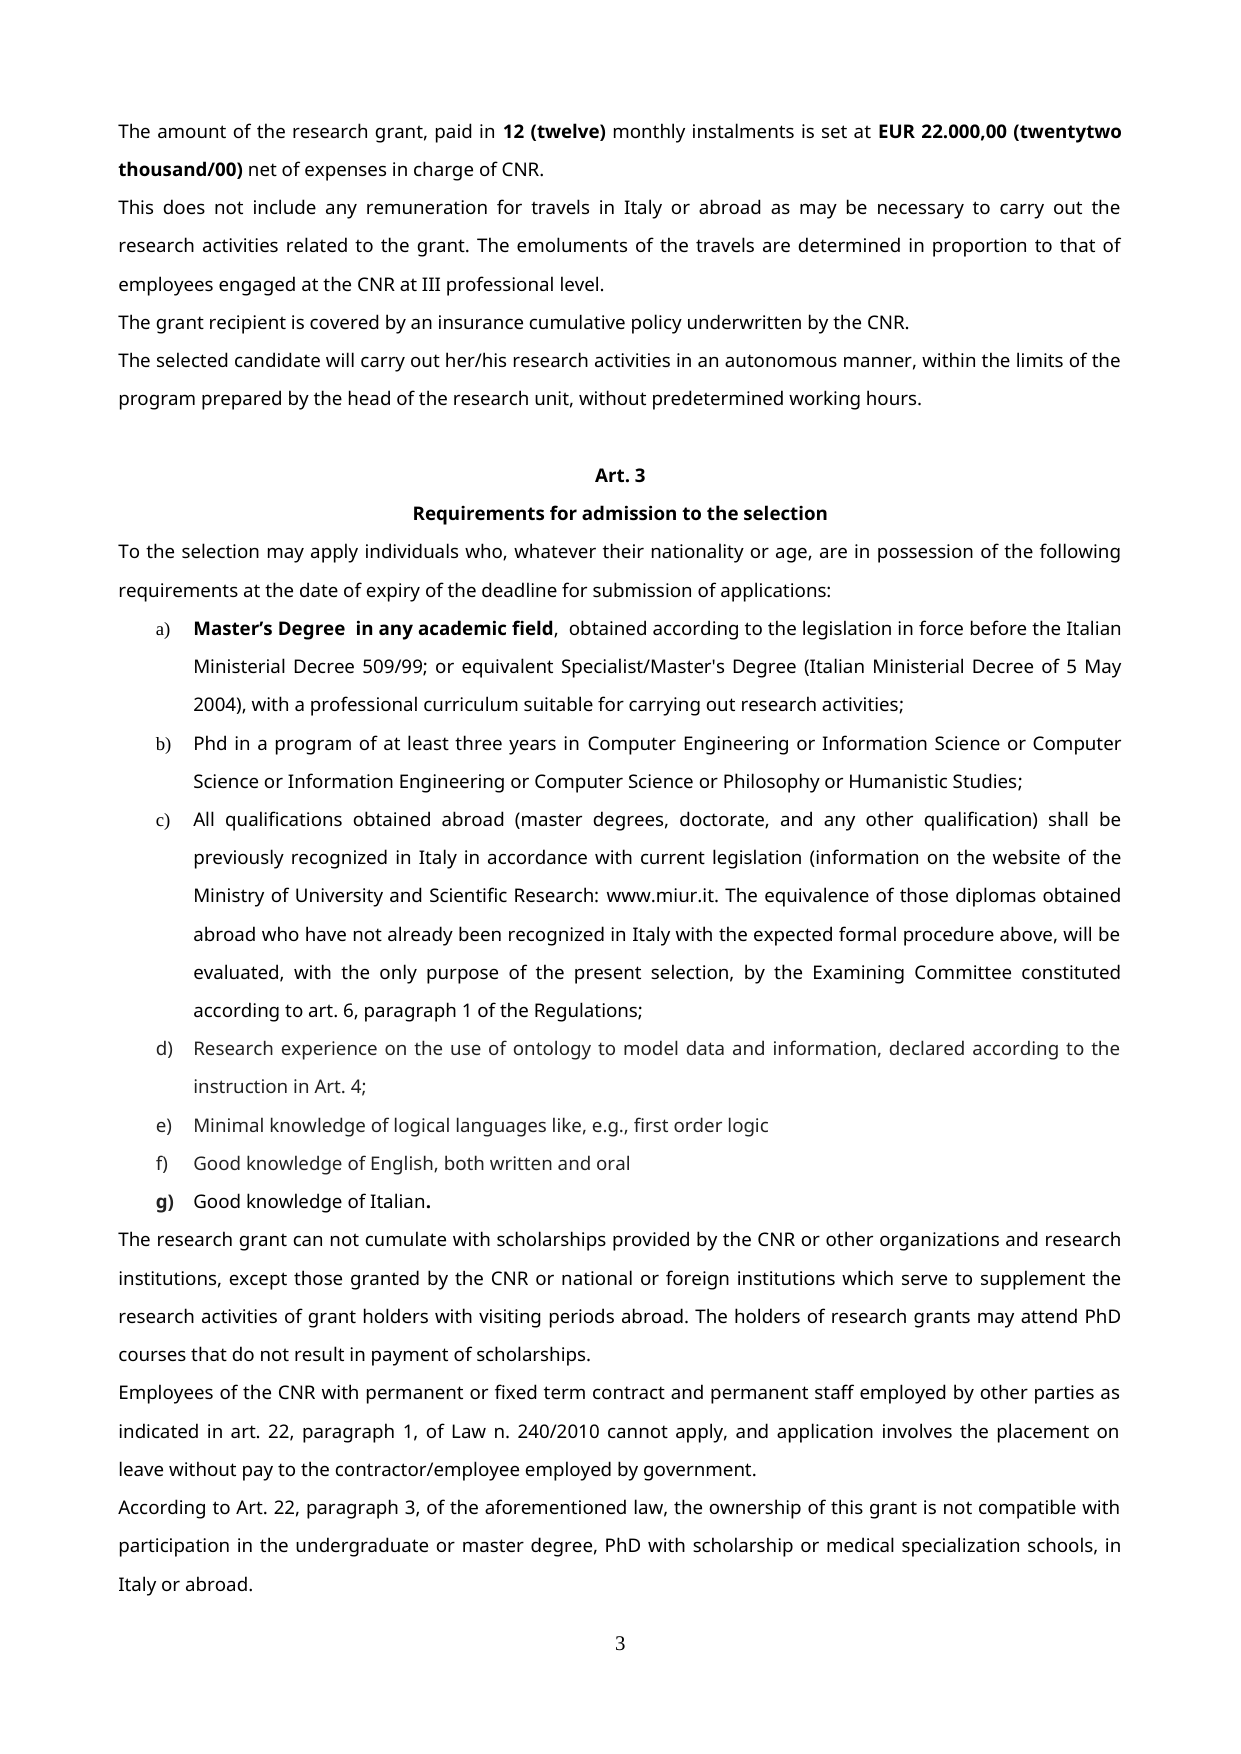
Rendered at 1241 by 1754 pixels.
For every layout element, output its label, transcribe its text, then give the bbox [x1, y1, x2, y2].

text This does not include any remuneration for travels in Italy or abroad as may be necessary to carry out the research activities related to the grant. The emoluments of the travels are determined in proportion to that of employees engaged at the CNR at III professional level. [118, 194, 1122, 297]
text The research grant can not cumulate with scholarships provided by the CNR or other organizations and research institutions, except those granted by the CNR or national or foreign institutions which serve to supplement the research activities of grant holders with visiting periods abroad. The holders of research grants may attend PhD courses that do not result in payment of scholarships. [118, 1227, 1122, 1367]
text The amount of the research grant, paid in 12 (twelve) monthly instalments is set at EUR 22.000,00 (twentytwo thousand/00) net of expenses in charge of CNR. [118, 118, 1122, 182]
text According to Art. 22, paragraph 3, of the aforementioned law, the ownership of this grant is not compatible with participation in the undergraduate or master degree, PhD with scholarship or medical specialization schools, in Italy or abroad. [118, 1494, 1122, 1596]
list Research experience on the use of ontology to model data and information, declared according to the instruction in Art. 4; [156, 1036, 1122, 1099]
list Good knowledge of Italian. [156, 1188, 1122, 1214]
list All qualifications obtained abroad (master degrees, doctorate, and any other qualification) shall be previously recognized in Italy in accordance with current legislation (information on the website of the Ministry of University and Scientific Research: www.miur.it. The equivalence of those diplomas obtained abroad who have not already been recognized in Italy with the expected formal procedure above, will be evaluated, with the only purpose of the present selection, by the Examining Committee constituted according to art. 6, paragraph 1 of the Regulations; [156, 806, 1122, 1023]
list Phd in a program of at least three years in Computer Engineering or Information Science or Computer Science or Information Engineering or Computer Science or Philosophy or Humanistic Studies; [156, 730, 1122, 793]
list Minimal knowledge of logical languages like, e.g., first order logic [156, 1112, 1122, 1138]
text Employees of the CNR with permanent or fixed term contract and permanent staff employed by other parties as indicated in art. 22, paragraph 1, of Law n. 240/2010 cannot apply, and application involves the placement on leave without pay to the contractor/employee employed by government. [118, 1380, 1122, 1482]
text To the selection may apply individuals who, whatever their nationality or age, are in possession of the following requirements at the date of expiry of the deadline for submission of applications: [118, 539, 1122, 602]
text The selected candidate will carry out her/his research activities in an autonomous manner, within the limits of the program prepared by the head of the research unit, without predetermined working hours. [118, 347, 1122, 411]
list Good knowledge of English, both written and oral [156, 1150, 1122, 1176]
list Master’s Degree in any academic field, obtained according to the legislation in force before the Italian Ministerial Decree 509/99; or equivalent Specialist/Master's Degree (Italian Ministerial Decree of 5 May 2004), with a professional curriculum suitable for carrying out research activities; [156, 615, 1122, 717]
text Art. 3 Requirements for admission to the selection [118, 462, 1122, 526]
text The grant recipient is covered by an insurance cumulative policy underwritten by the CNR. [118, 309, 1122, 335]
